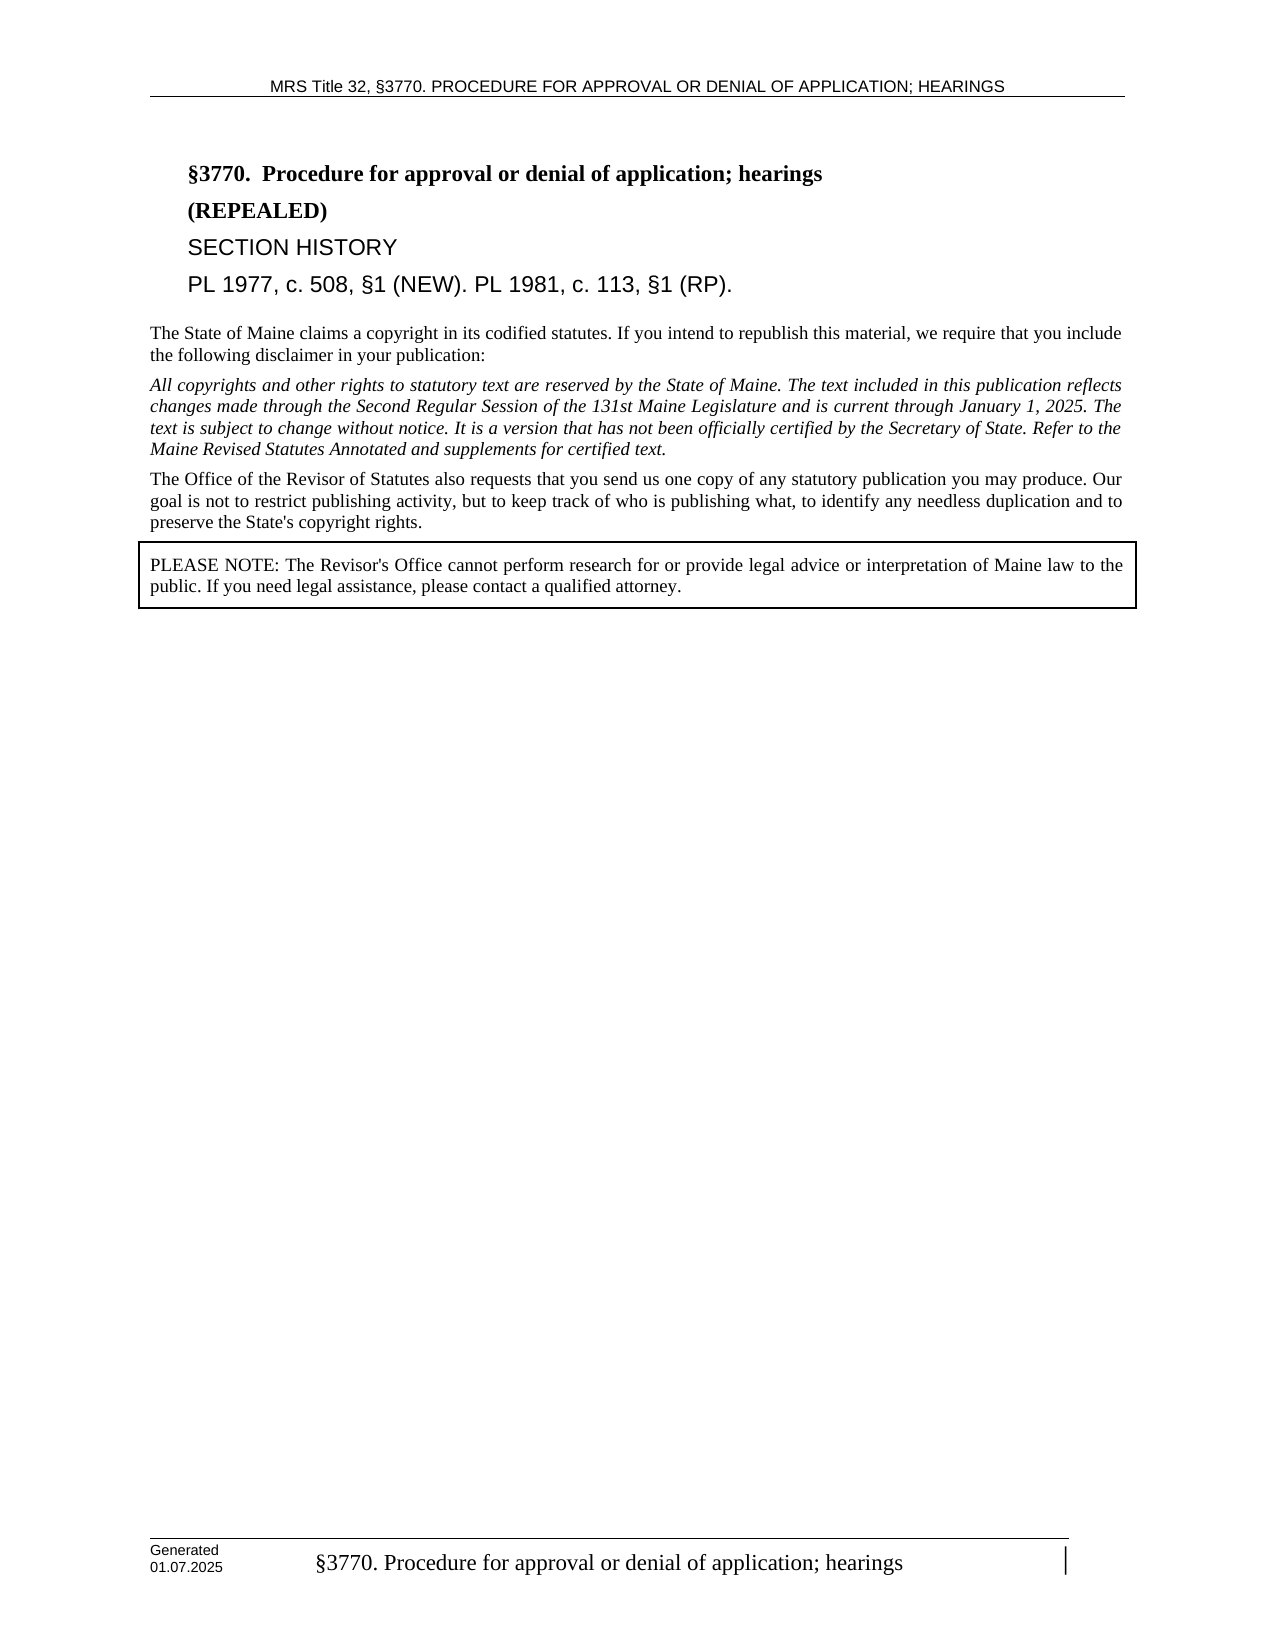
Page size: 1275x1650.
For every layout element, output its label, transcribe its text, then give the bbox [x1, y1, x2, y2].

text PLEASE NOTE: The Revisor's Office cannot perform research for or provide legal advice or interpretation of Maine law to the public. If you need legal assistance, please contact a qualified attorney. [140, 543, 1135, 607]
text All copyrights and other rights to statutory text are reserved by the State of Maine. The text included in this publication reflects changes made through the Second Regular Session of the 131st Maine Legislature and is current through January 1, 2025 . The text is subject to change without notice. It is a version that has not been officially certified by the Secretary of State. Refer to the Maine Revised Statutes Annotated and supplements for certified text. [150, 373, 1125, 460]
text SECTION HISTORY [187, 234, 1125, 260]
text (REPEALED) [187, 197, 1125, 223]
text PL 1977, c. 508, §1 (NEW). PL 1981, c. 113, §1 (RP). [187, 271, 1125, 297]
text The State of Maine claims a copyright in its codified statutes. If you intend to republish this material, we require that you include the following disclaimer in your publication: [150, 322, 1125, 365]
text The Office of the Revisor of Statutes also requests that you send us one copy of any statutory publication you may produce. Our goal is not to restrict publishing activity, but to keep track of who is publishing what, to identify any needless duplication and to preserve the State's copyright rights. [150, 468, 1125, 533]
text §3770. Procedure for approval or denial of application; hearings [187, 160, 1125, 187]
